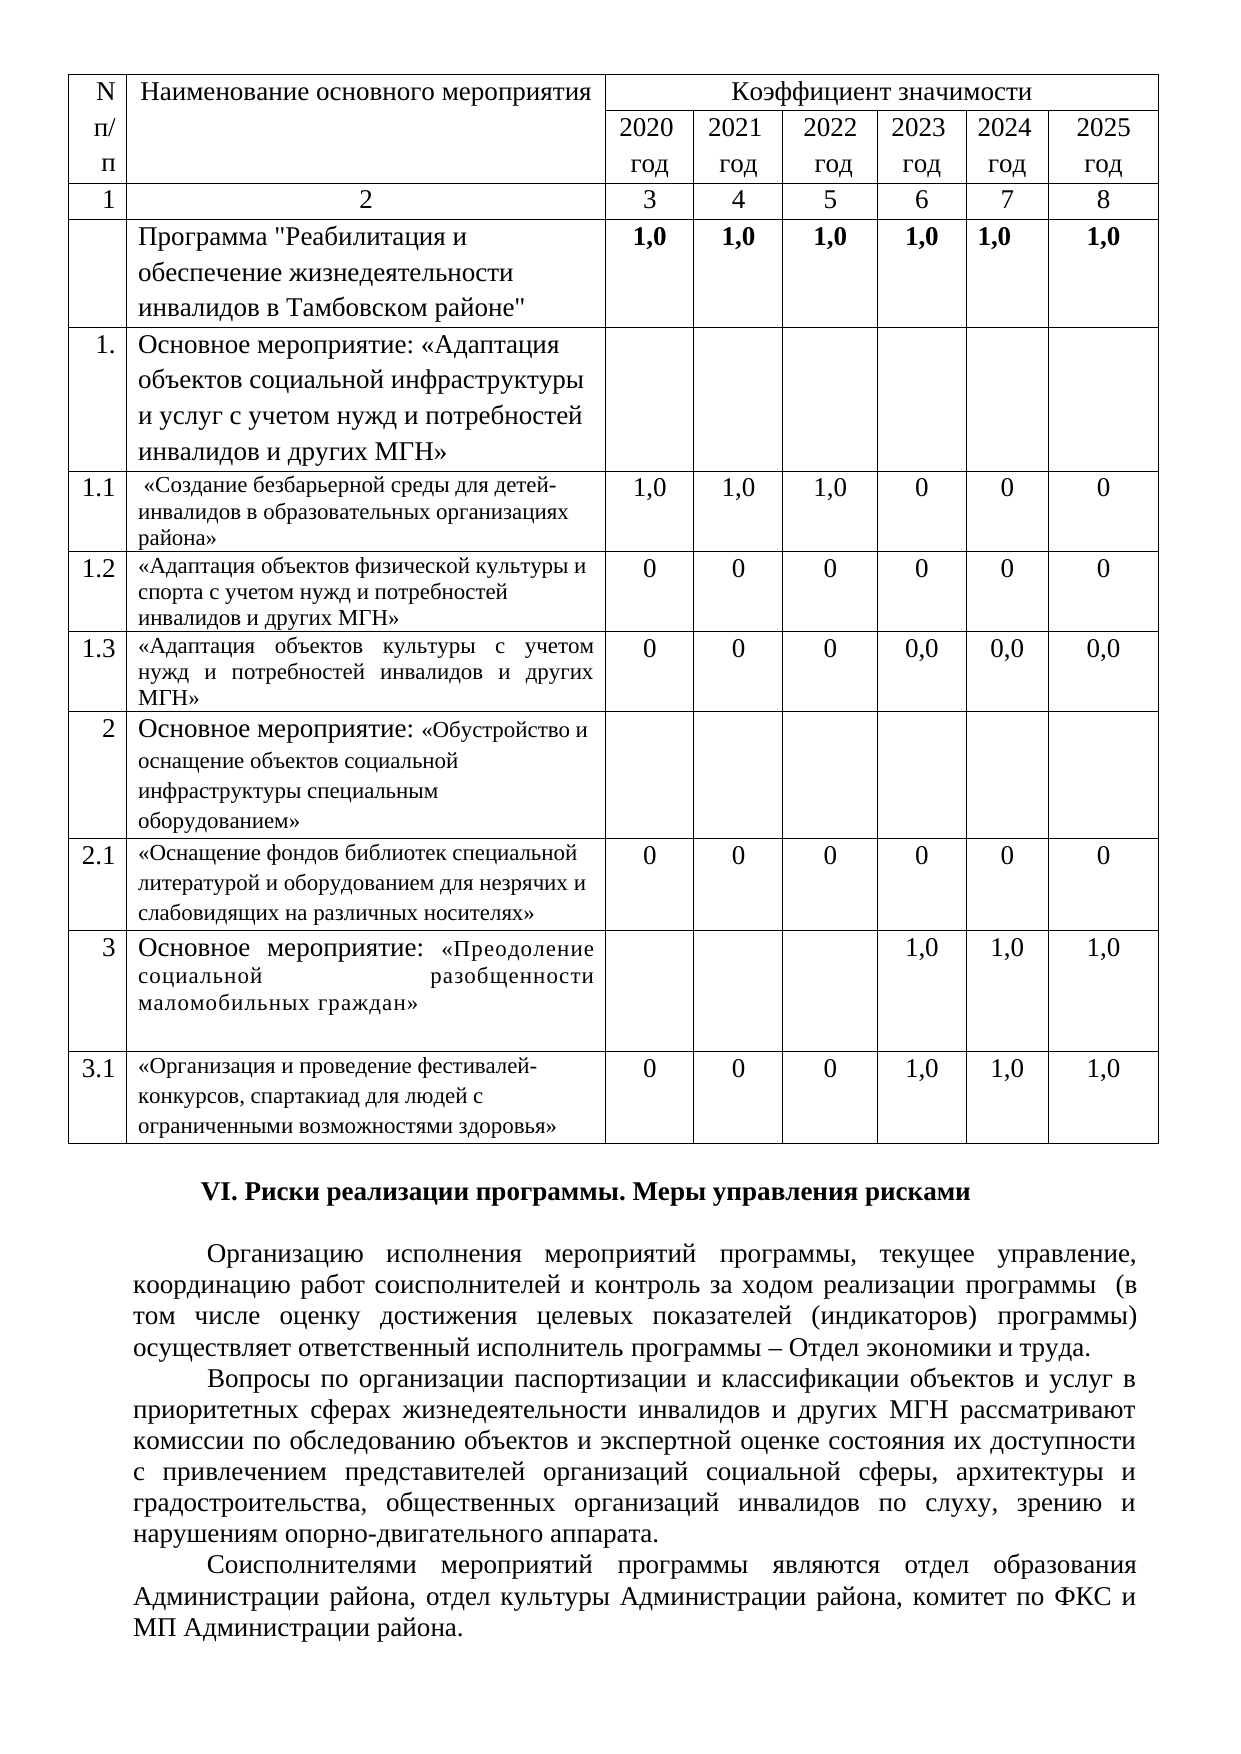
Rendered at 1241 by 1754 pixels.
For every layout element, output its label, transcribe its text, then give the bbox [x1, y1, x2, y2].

table_cell [967, 712, 1048, 838]
text VI. Риски реализации программы. Меры управления рисками [133, 1175, 1137, 1206]
text Организацию исполнения мероприятий программы, текущее управление, координацию работ соисполнителей и контроль за ходом реализации программы (в том числе оценку достижения целевых показателей (индикаторов) программы) осуществляет ответственный исполнитель программы – Отдел экономики и труда. [133, 1237, 1137, 1362]
table_cell 3.1 [69, 1052, 126, 1143]
table_cell 0 [967, 472, 1048, 551]
table_cell [783, 712, 877, 838]
table_header Наименование основного мероприятия [127, 75, 605, 182]
table_cell [878, 712, 966, 838]
table_cell [694, 328, 782, 471]
table_cell Программа "Реабилитация и обеспечение жизнедеятельности инвалидов в Тамбовском районе" [127, 220, 605, 327]
table_cell «Адаптация объектов культуры с учетом нужд и потребностей инвалидов и других МГН» [127, 632, 605, 711]
text Вопросы по организации паспортизации и классификации объектов и услуг в приоритетных сферах жизнедеятельности инвалидов и других МГН рассматривают комиссии по обследованию объектов и экспертной оценке состояния их доступности с привлечением представителей организаций социальной сферы, архитектуры и градостроительства, общественных организаций инвалидов по слуху, зрению и нарушениям опорно-двигательного аппарата. [133, 1362, 1137, 1549]
table_cell 0 [606, 839, 693, 930]
table_cell [1049, 328, 1158, 471]
table_cell 0 [606, 632, 693, 711]
table_cell 1,0 [967, 931, 1048, 1051]
table_cell 2 [127, 184, 605, 219]
table_cell [967, 328, 1048, 471]
table_cell 0 [1049, 472, 1158, 551]
table_cell 0,0 [878, 632, 966, 711]
table_cell 1,0 [1049, 220, 1158, 327]
table_cell 1,0 [1049, 931, 1158, 1051]
table_cell 6 [878, 184, 966, 219]
table_cell 3 [606, 184, 693, 219]
table_cell [606, 712, 693, 838]
table_cell [69, 220, 126, 327]
table_cell 1,0 [783, 220, 877, 327]
table_cell 2022 год [783, 111, 877, 182]
table_cell 5 [783, 184, 877, 219]
table_cell 0 [783, 839, 877, 930]
table_cell 0,0 [967, 632, 1048, 711]
table_cell 1,0 [878, 1052, 966, 1143]
table_cell 1. [69, 328, 126, 471]
table_cell Основное мероприятие: «Обустройство и оснащение объектов социальной инфраструктуры специальным оборудованием» [127, 712, 605, 838]
table_cell 0 [967, 839, 1048, 930]
table_cell 0 [1049, 552, 1158, 631]
table_cell [694, 712, 782, 838]
table_cell 0 [606, 1052, 693, 1143]
table_cell 1.1 [69, 472, 126, 551]
table_cell «Создание безбарьерной среды для детей-инвалидов в образовательных организациях района» [127, 472, 605, 551]
table_cell [1049, 712, 1158, 838]
table_cell 7 [967, 184, 1048, 219]
table_cell 3 [69, 931, 126, 1051]
table_cell 2025 год [1049, 111, 1158, 182]
table_cell 1,0 [878, 220, 966, 327]
table_cell 0 [1049, 839, 1158, 930]
text Соисполнителями мероприятий программы являются отдел образования Администрации района, отдел культуры Администрации района, комитет по ФКС и МП Администрации района. [133, 1549, 1137, 1642]
table_cell 2021 год [694, 111, 782, 182]
table_cell 1,0 [694, 220, 782, 327]
table_cell [606, 328, 693, 471]
table_cell 1,0 [694, 472, 782, 551]
table_cell 1,0 [606, 472, 693, 551]
table_cell 1,0 [878, 931, 966, 1051]
table_cell 2 [69, 712, 126, 838]
table_cell 0,0 [1049, 632, 1158, 711]
table_cell «Оснащение фондов библиотек специальной литературой и оборудованием для незрячих и слабовидящих на различных носителях» [127, 839, 605, 930]
table_cell 0 [783, 1052, 877, 1143]
table_cell 0 [694, 552, 782, 631]
table_cell 1,0 [1049, 1052, 1158, 1143]
table_cell 4 [694, 184, 782, 219]
table_cell 0 [606, 552, 693, 631]
table_cell 0 [878, 552, 966, 631]
table_cell 0 [694, 1052, 782, 1143]
table_cell 0 [783, 552, 877, 631]
table_cell 1,0 [606, 220, 693, 327]
table_cell [783, 328, 877, 471]
table_cell 2020 год [606, 111, 693, 182]
table_cell 0 [694, 839, 782, 930]
table_cell [783, 931, 877, 1051]
table_cell 2023 год [878, 111, 966, 182]
table_cell 1,0 [967, 1052, 1048, 1143]
table_cell Основное мероприятие: «Адаптация объектов социальной инфраструктуры и услуг с учетом нужд и потребностей инвалидов и других МГН» [127, 328, 605, 471]
table_cell 0 [694, 632, 782, 711]
table_cell Основное мероприятие: «Преодоление социальной разобщенности маломобильных граждан» [127, 931, 605, 1051]
table_cell 1 [69, 184, 126, 219]
table_cell 0 [783, 632, 877, 711]
table_cell 1.3 [69, 632, 126, 711]
table_cell «Организация и проведение фестивалей-конкурсов, спартакиад для людей с ограниченными возможностями здоровья» [127, 1052, 605, 1143]
table_cell 1,0 [967, 220, 1048, 327]
table_cell 2024 год [967, 111, 1048, 182]
table_cell [694, 931, 782, 1051]
table_cell 8 [1049, 184, 1158, 219]
table_cell 1,0 [783, 472, 877, 551]
table_cell [878, 328, 966, 471]
table_cell 0 [967, 552, 1048, 631]
table_cell 1.2 [69, 552, 126, 631]
table_header N п/п [69, 75, 126, 182]
table_cell 0 [878, 839, 966, 930]
table_cell 2.1 [69, 839, 126, 930]
table_header Коэффициент значимости [606, 75, 1158, 110]
table_cell 0 [878, 472, 966, 551]
table_cell «Адаптация объектов физической культуры и спорта с учетом нужд и потребностей инвалидов и других МГН» [127, 552, 605, 631]
table_cell [606, 931, 693, 1051]
